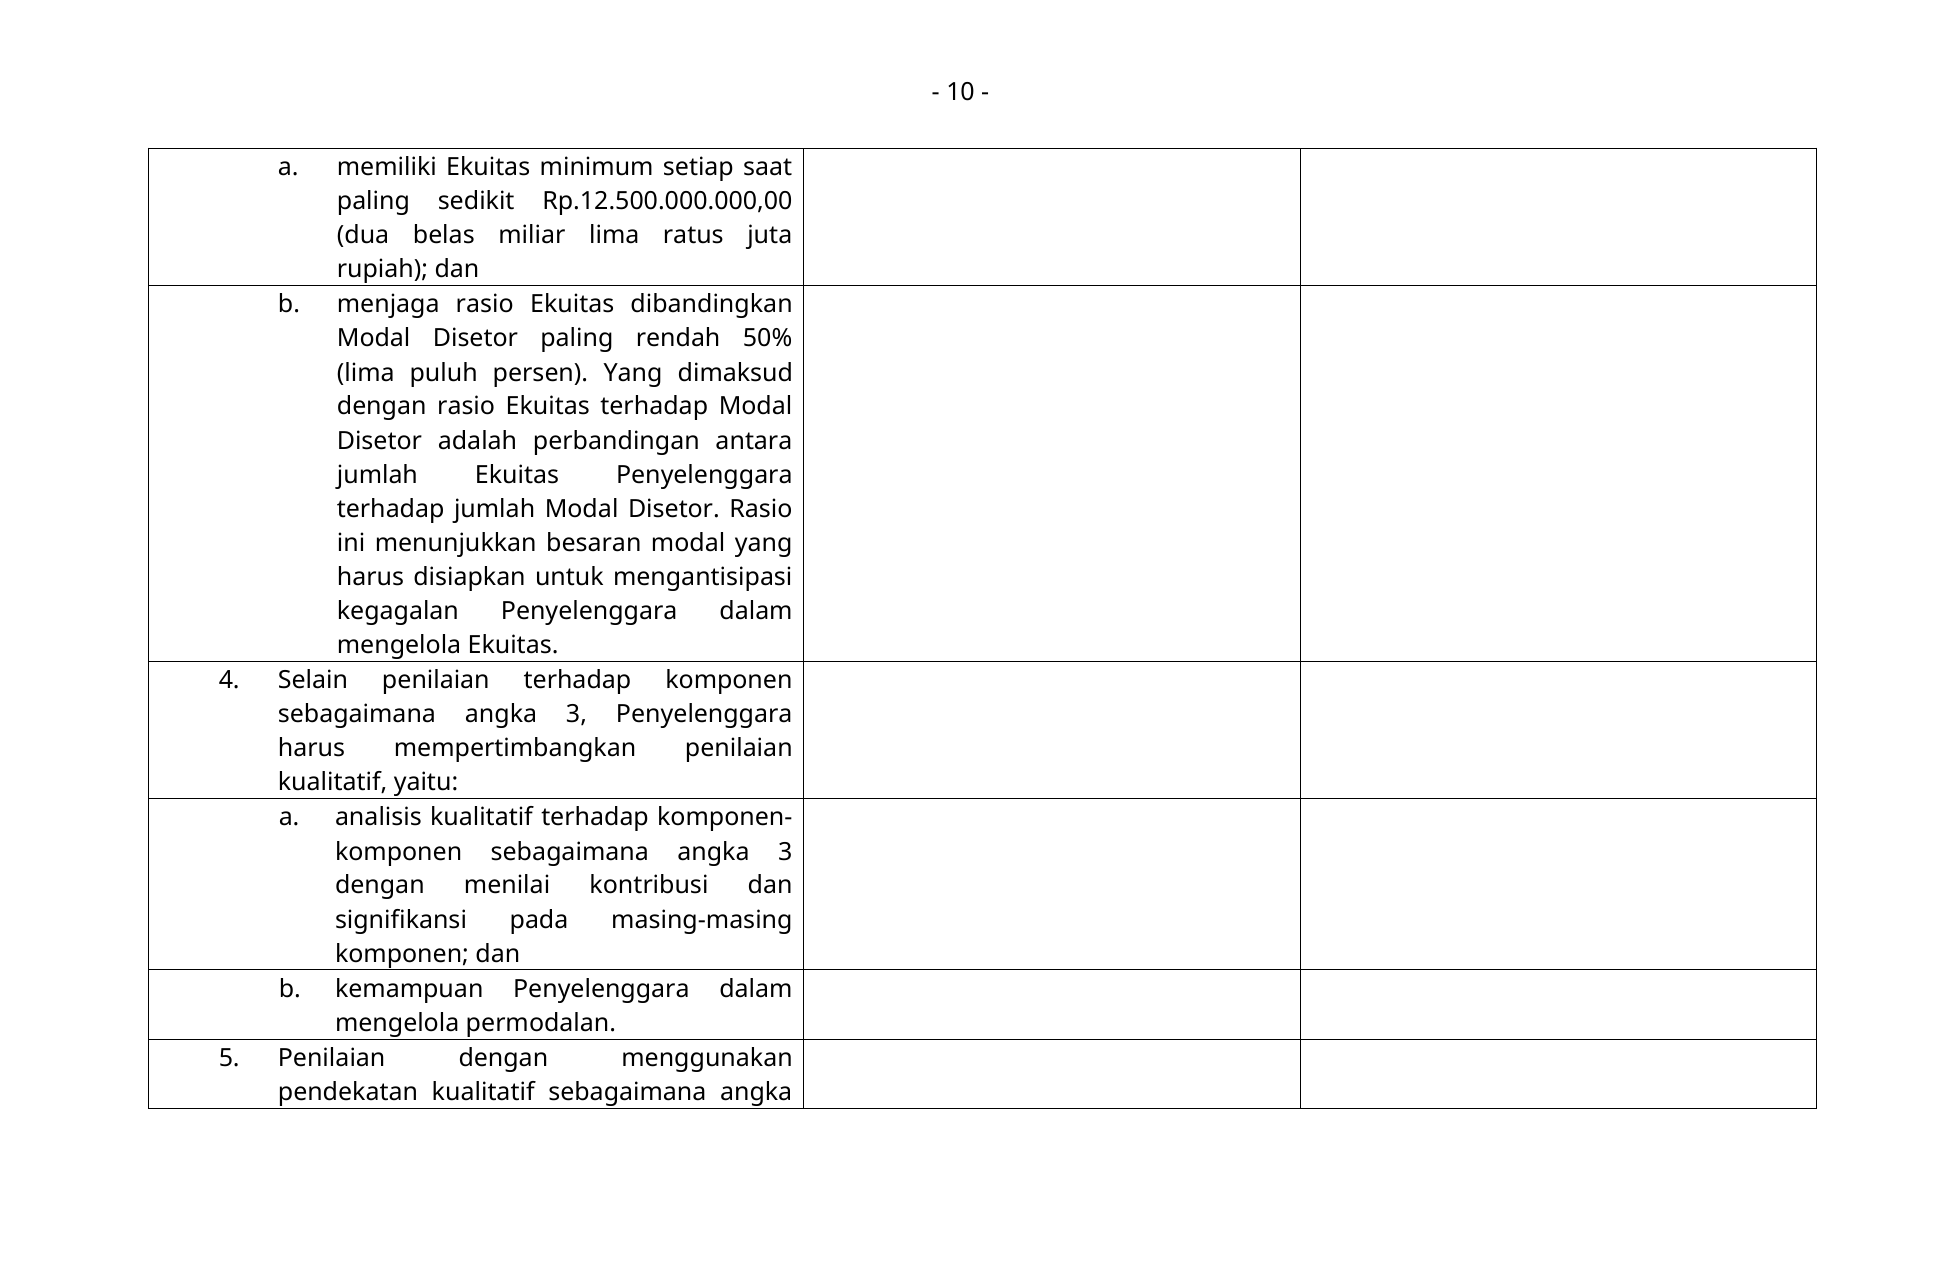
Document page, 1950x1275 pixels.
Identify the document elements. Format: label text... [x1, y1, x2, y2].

table_cell [1301, 149, 1816, 285]
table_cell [149, 1040, 803, 1108]
table_cell [804, 662, 1300, 798]
table_cell [804, 799, 1300, 969]
table_cell [804, 286, 1300, 661]
table_cell [1301, 799, 1816, 969]
table_cell kemampuan Penyelenggara dalam mengelola permodalan. [149, 970, 803, 1038]
table_cell [804, 149, 1300, 285]
table_cell [1301, 286, 1816, 661]
table_cell [1301, 970, 1816, 1038]
table_cell Selain penilaian terhadap komponen sebagaimana angka 3, Penyelenggara harus mempertimbangkan penilaian kualitatif, yaitu: [149, 662, 803, 798]
table_cell [804, 970, 1300, 1038]
table_cell [1301, 662, 1816, 798]
table_cell analisis kualitatif terhadap komponen-komponen sebagaimana angka 3 dengan menilai kontribusi dan signifikansi pada masing-masing komponen; dan [149, 799, 803, 969]
table_cell [804, 1040, 1300, 1108]
table_cell memiliki Ekuitas minimum setiap saat paling sedikit Rp.12.500.000.000,00 (dua belas miliar lima ratus juta rupiah); dan [149, 149, 803, 285]
table_cell [1301, 1040, 1816, 1108]
table_cell menjaga rasio Ekuitas dibandingkan Modal Disetor paling rendah 50% (lima puluh persen). Yang dimaksud dengan rasio Ekuitas terhadap Modal Disetor adalah perbandingan antara jumlah Ekuitas Penyelenggara terhadap jumlah Modal Disetor. Rasio ini menunjukkan besaran modal yang harus disiapkan untuk mengantisipasi kegagalan Penyelenggara dalam mengelola Ekuitas. [149, 286, 803, 661]
